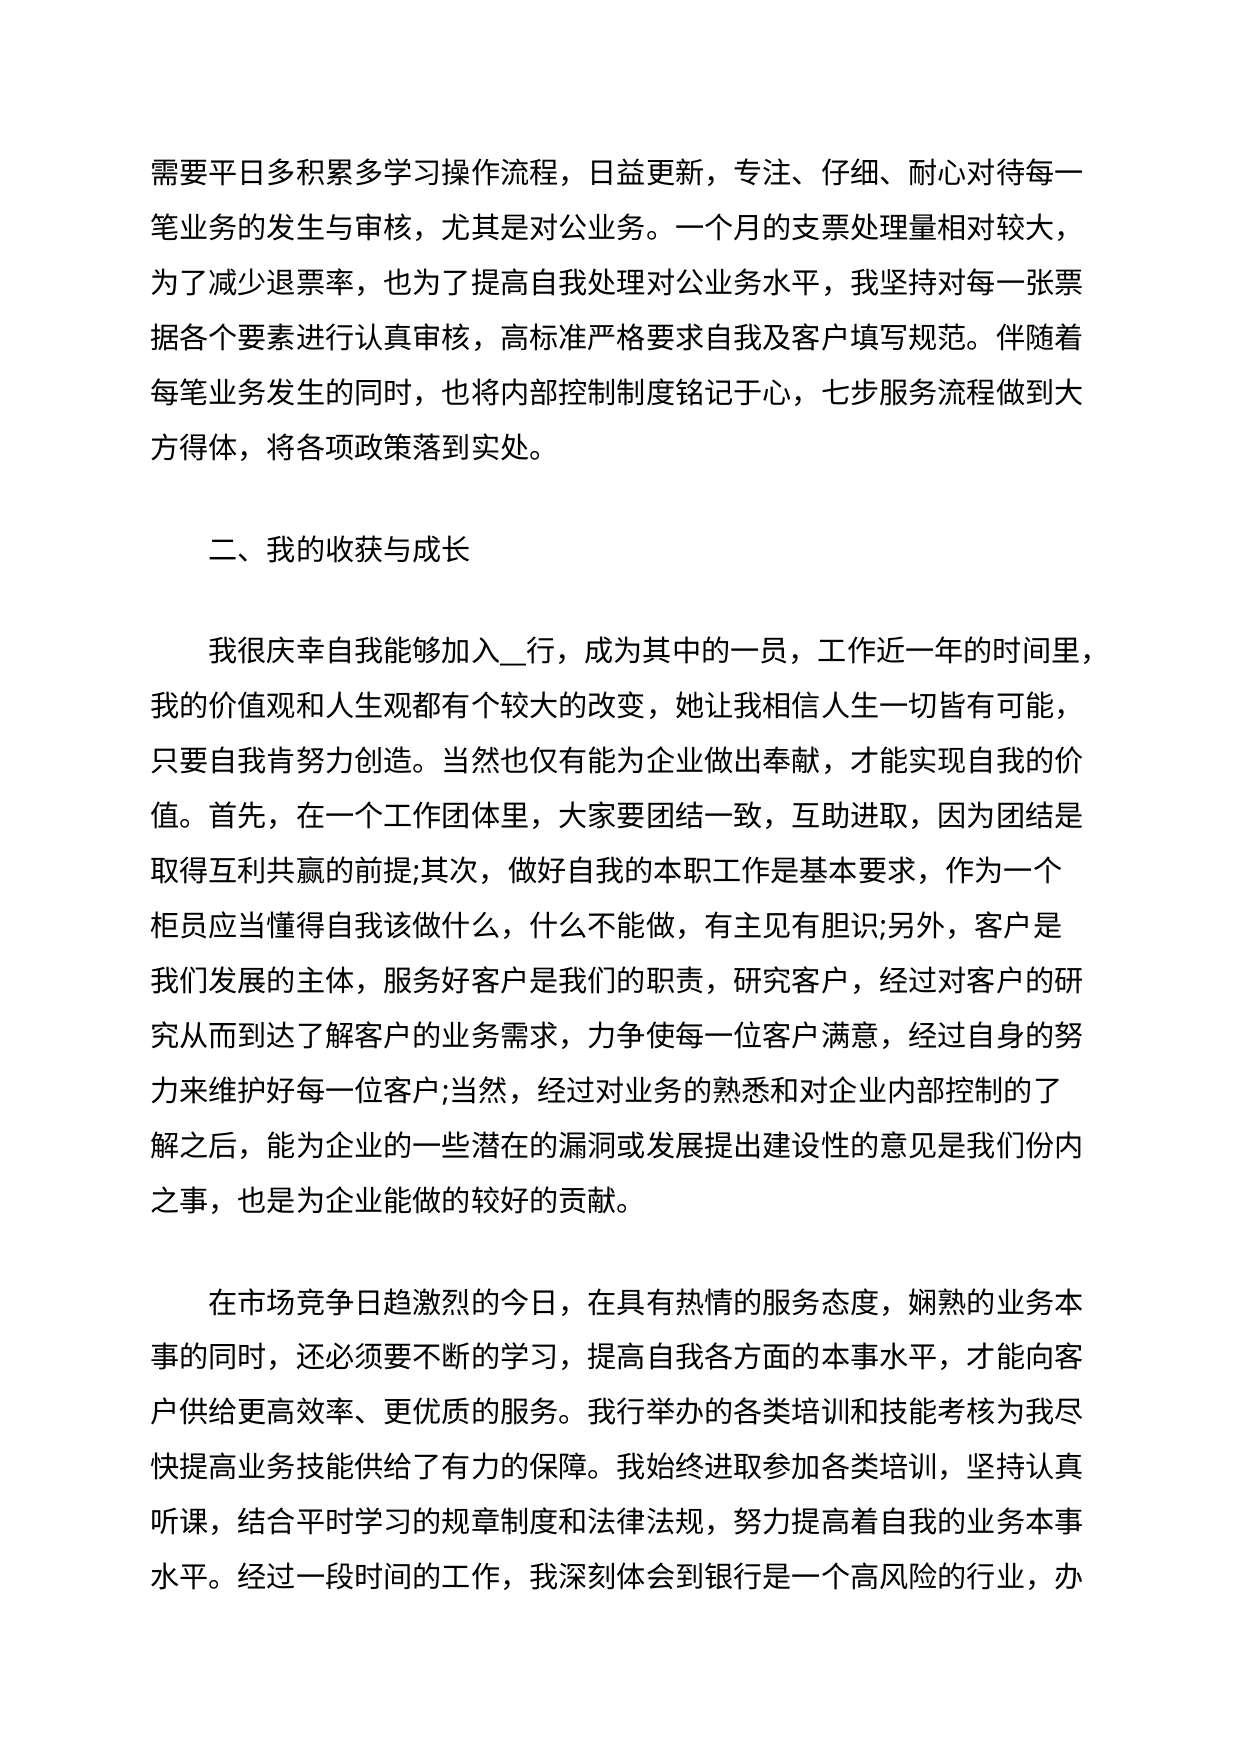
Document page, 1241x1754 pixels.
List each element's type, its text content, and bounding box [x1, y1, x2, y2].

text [150, 1279, 1090, 1596]
text 我很庆幸自我能够加入__行，成为其中的一员，工作近一年的时间里，我的价值观和人生观都有个较大的改变，她让我相信人生一切皆有可能，只要自我肯努力创造。当然也仅有能为企业做出奉献，才能实现自我的价值。首先，在一个工作团体里，大家要团结一致，互助进取，因为团结是取得互利共赢的前提;其次，做好自我的本职工作是基本要求，作为一个柜员应当懂得自我该做什么，什么不能做，有主见有胆识;另外，客户是我们发展的主体，服务好客户是我们的职责，研究客户，经过对客户的研究从而到达了解客户的业务需求，力争使每一位客户满意，经过自身的努力来维护好每一位客户;当然，经过对业务的熟悉和对企业内部控制的了解之后，能为企业的一些潜在的漏洞或发展提出建设性的意见是我们份内之事，也是为企业能做的较好的贡献。 [150, 628, 1090, 1220]
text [150, 150, 1090, 467]
text 二、我的收获与成长 [150, 526, 1090, 568]
